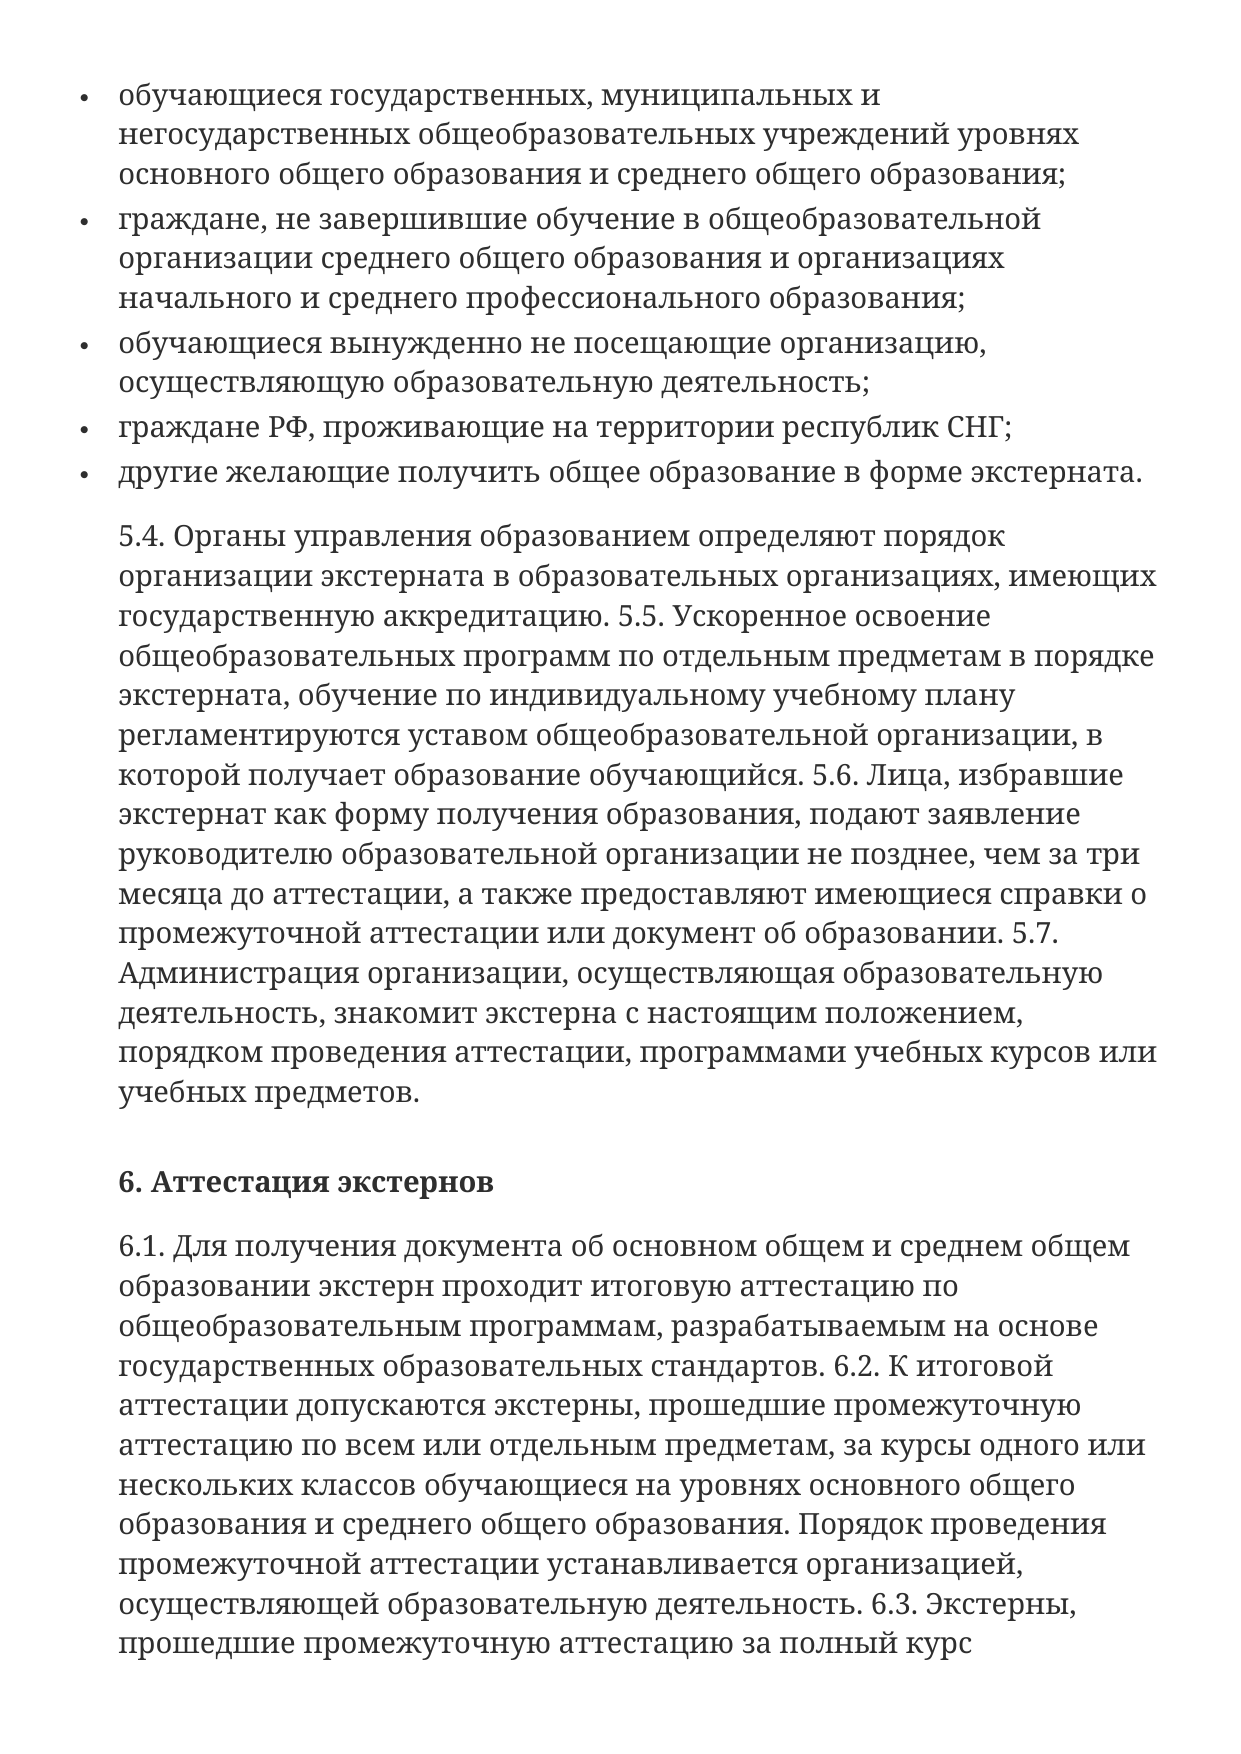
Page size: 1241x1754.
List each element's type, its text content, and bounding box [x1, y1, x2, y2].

list граждане РФ, проживающие на территории республик СНГ; [81, 406, 1167, 446]
text 5.4. Органы управления образованием определяют порядок организации экстерната в образовательных организациях, имеющих государственную аккредитацию. 5.5. Ускоренное освоение общеобразовательных программ по отдельным предметам в порядке экстерната, обучение по индивидуальному учебному плану регламентируются уставом общеобразовательной организации, в которой получает образование обучающийся. 5.6. Лица, избравшие экстернат как форму получения образования, подают заявление руководителю образовательной организации не позднее, чем за три месяца до аттестации, а также предоставляют имеющиеся справки о промежуточной аттестации или документ об образовании. 5.7. Администрация организации, осуществляющая образовательную деятельность, знакомит экстерна с настоящим положением, порядком проведения аттестации, программами учебных курсов или учебных предметов. [118, 516, 1167, 1111]
list другие желающие получить общее образование в форме экстерната. [81, 451, 1167, 491]
list граждане, не завершившие обучение в общеобразовательной организации среднего общего образования и организациях начального и среднего профессионального образования; [81, 198, 1167, 317]
text 6. Аттестация экстернов [118, 1161, 1167, 1201]
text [118, 1226, 1167, 1662]
list обучающиеся вынужденно не посещающие организацию, осуществляющую образовательную деятельность; [81, 322, 1167, 401]
list обучающиеся государственных, муниципальных и негосударственных общеобразовательных учреждений уровнях основного общего образования и среднего общего образования; [81, 74, 1167, 193]
